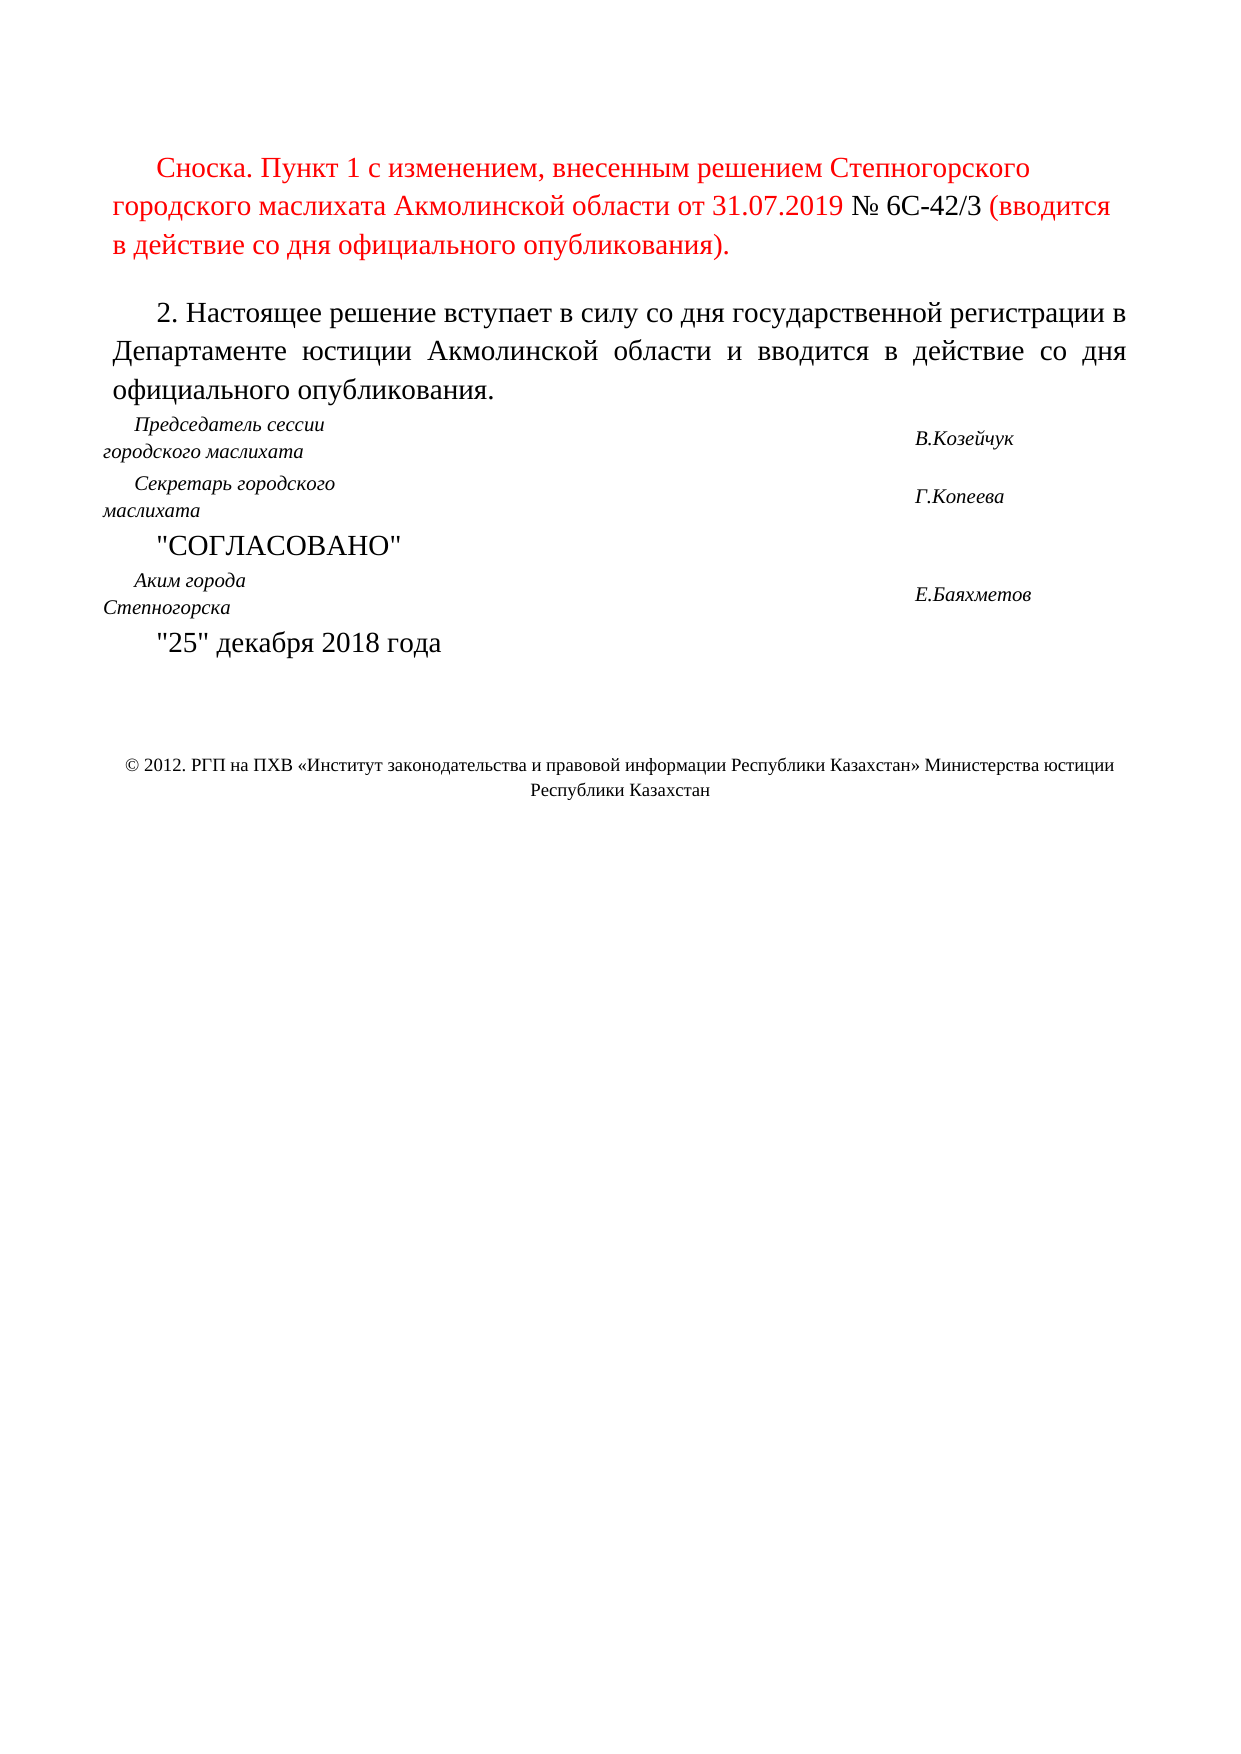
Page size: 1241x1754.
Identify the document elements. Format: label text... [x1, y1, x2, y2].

text "25" декабря 2018 года [112, 625, 1128, 658]
table_header Е.Баяхметов [913, 566, 1240, 625]
text Сноска. Пункт 1 с изменением, внесенным решением Степногорского городского маслихата Акмолинской области от 31.07.2019 № 6С-42/3 (вводится в действие со дня официального опубликования). [112, 150, 1128, 291]
table_cell Г.Копеева [913, 469, 1240, 528]
table_header Аким города Степногорска [101, 566, 913, 625]
table_cell Секретарь городского маслихата [101, 469, 913, 528]
table_header Председатель сессии городского маслихата [101, 410, 913, 469]
text "СОГЛАСОВАНО" [112, 528, 1128, 561]
text 2. Настоящее решение вступает в силу со дня государственной регистрации в Департаменте юстиции Акмолинской области и вводится в действие со дня официального опубликования. [112, 295, 1128, 405]
text © 2012. РГП на ПХВ «Институт законодательства и правовой информации Республики Казахстан» Министерства юстиции Республики Казахстан [112, 754, 1128, 800]
table_header В.Козейчук [913, 410, 1240, 469]
